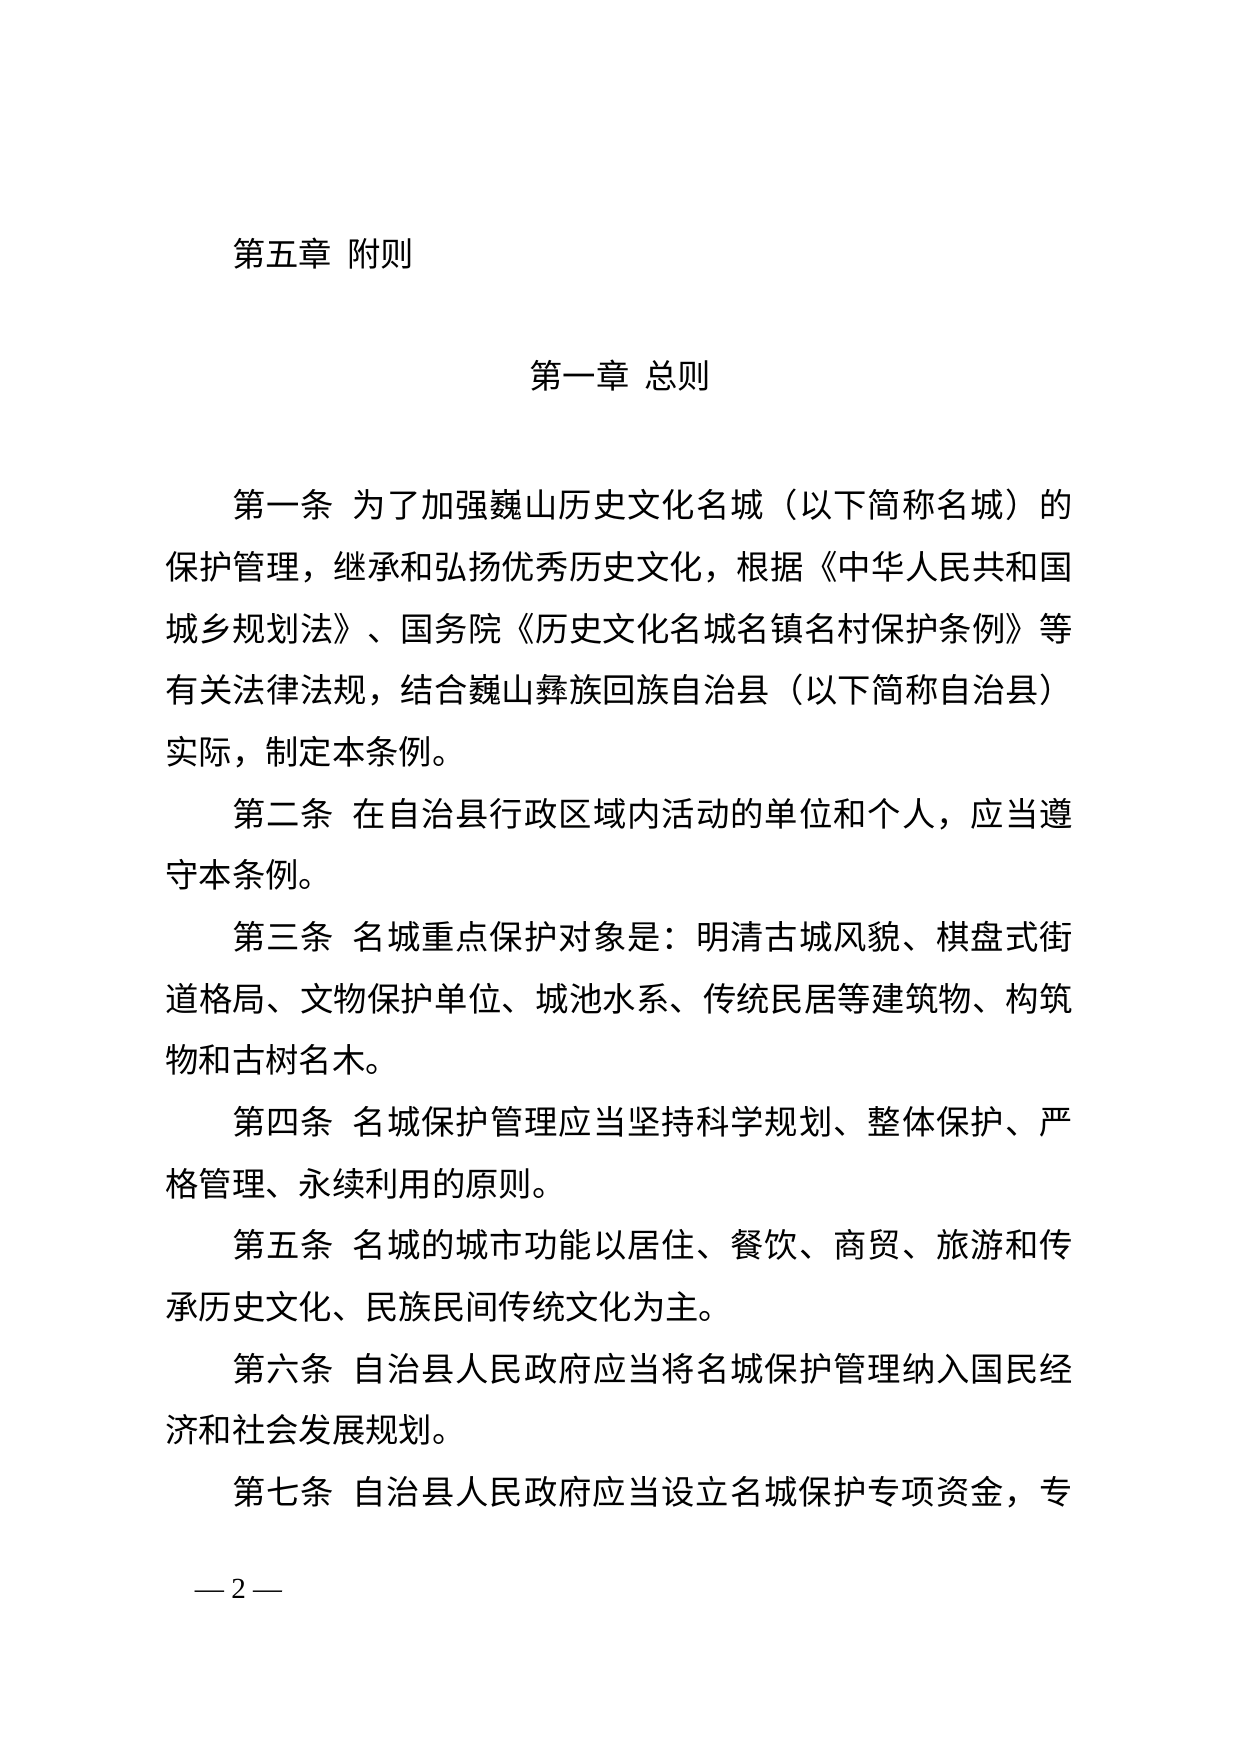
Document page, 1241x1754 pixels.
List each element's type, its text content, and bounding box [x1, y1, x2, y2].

text 第三条 名城重点保护对象是：明清古城风貌、棋盘式街道格局、文物保护单位、城池水系、传统民居等建筑物、构筑物和古树名木。 [165, 900, 1075, 1085]
text 第一章 总则 [165, 341, 1075, 407]
text 第四条 名城保护管理应当坚持科学规划、整体保护、严格管理、永续利用的原则。 [165, 1085, 1075, 1209]
text 第五条 名城的城市功能以居住、餐饮、商贸、旅游和传承历史文化、民族民间传统文化为主。 [165, 1209, 1075, 1332]
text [165, 1455, 1075, 1517]
text 第六条 自治县人民政府应当将名城保护管理纳入国民经济和社会发展规划。 [165, 1332, 1075, 1455]
text 第五章 附则 [165, 217, 1075, 279]
text 第二条 在自治县行政区域内活动的单位和个人，应当遵守本条例。 [165, 777, 1075, 900]
text 第一条 为了加强巍山历史文化名城（以下简称名城）的保护管理，继承和弘扬优秀历史文化，根据《中华人民共和国城乡规划法》、国务院《历史文化名城名镇名村保护条例》等有关法律法规，结合巍山彝族回族自治县（以下简称自治县）实际，制定本条例。 [165, 469, 1075, 777]
